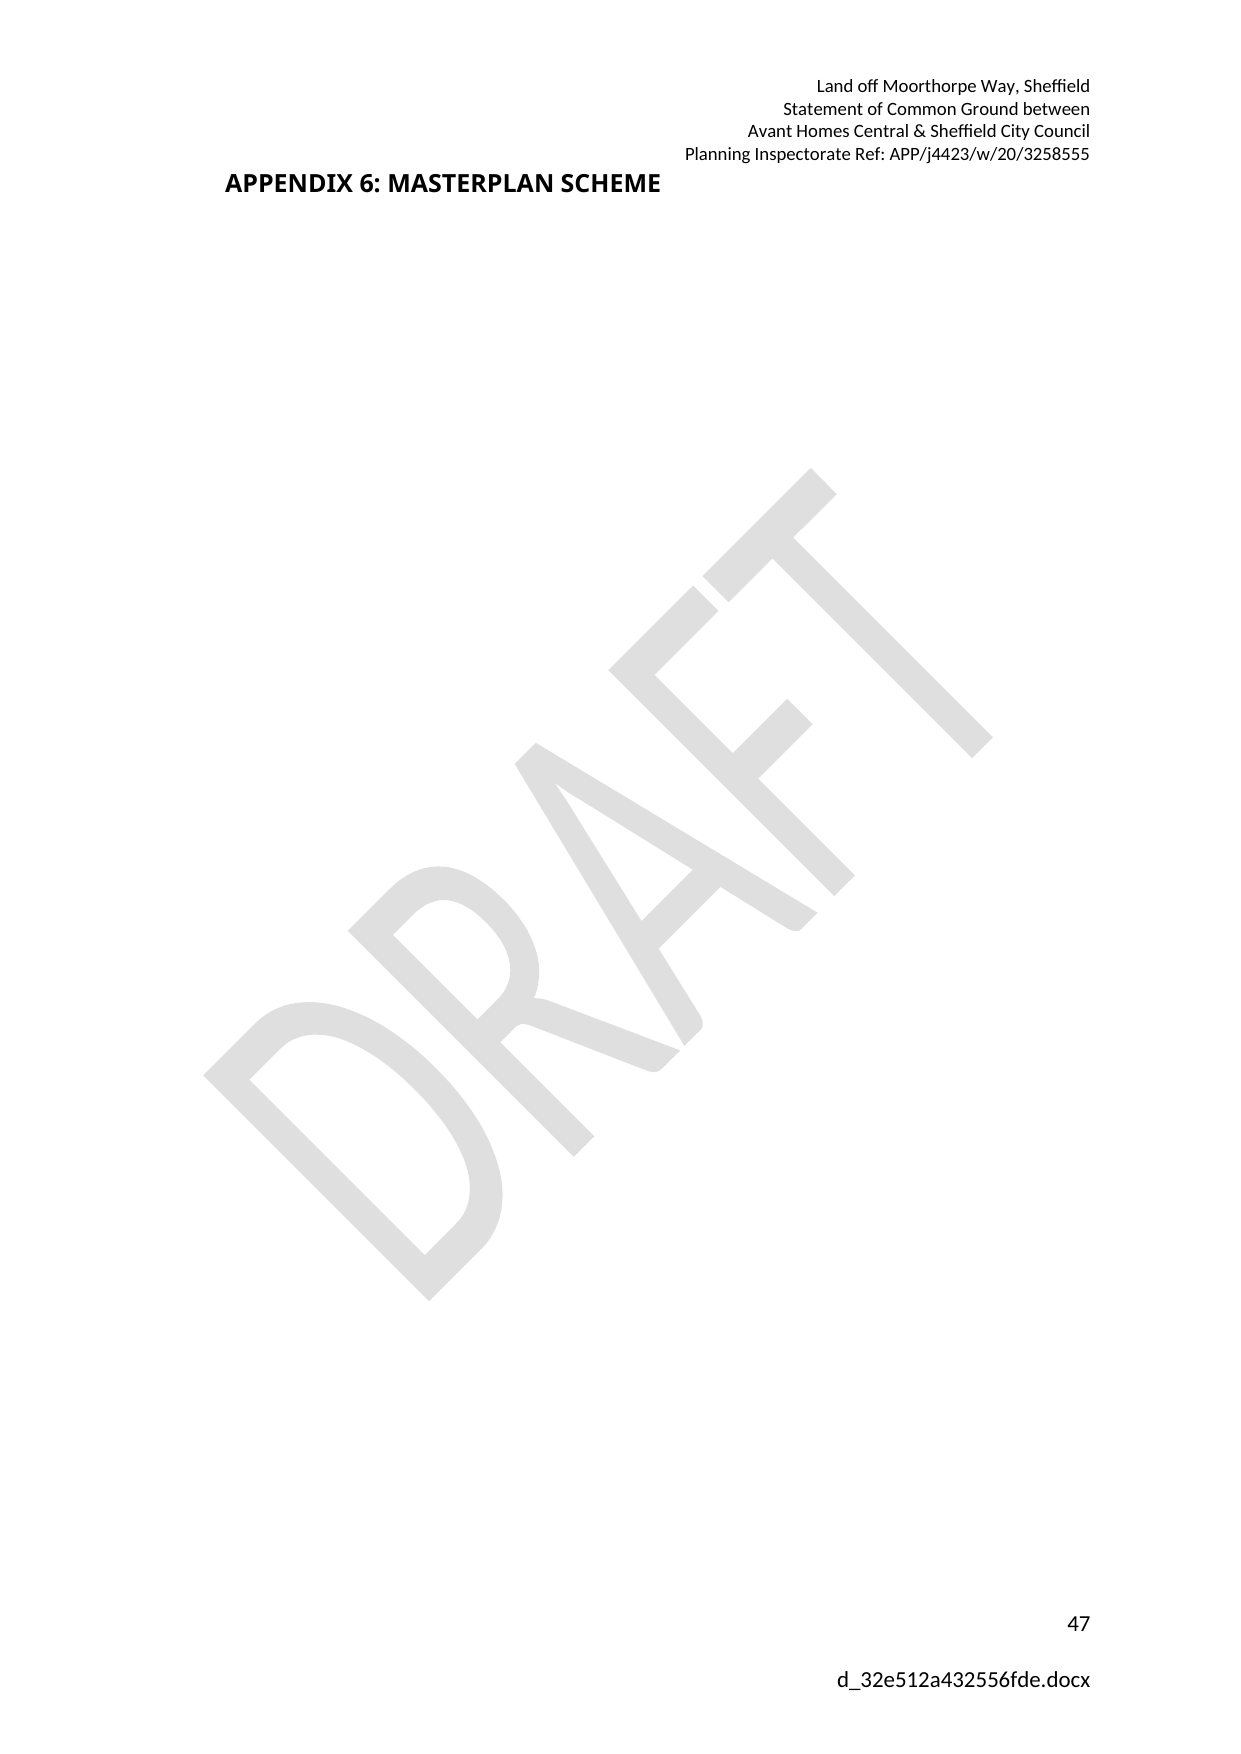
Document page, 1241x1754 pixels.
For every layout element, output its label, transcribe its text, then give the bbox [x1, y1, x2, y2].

subtitle Appendix 6: Masterplan scheme [225, 165, 1090, 199]
